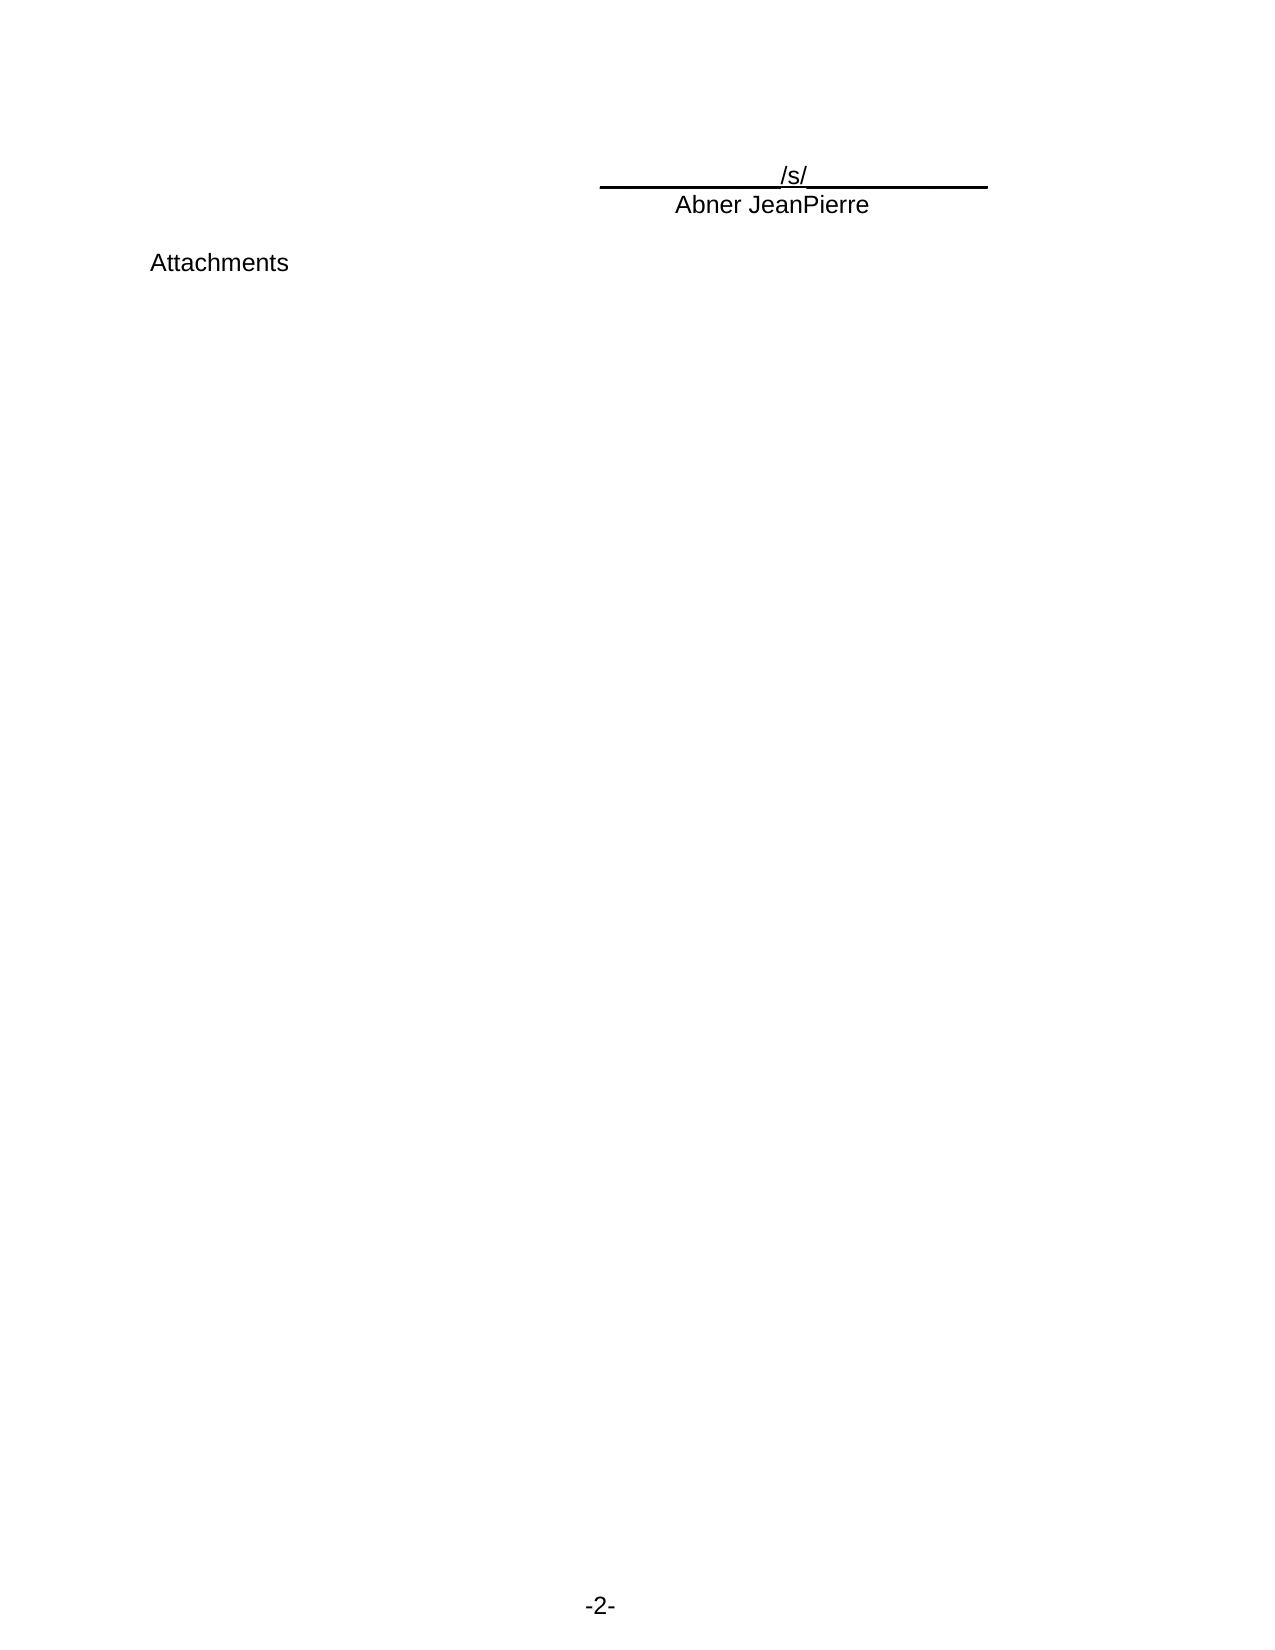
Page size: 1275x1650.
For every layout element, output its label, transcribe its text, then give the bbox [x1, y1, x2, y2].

text Abner JeanPierre [675, 190, 1125, 219]
text Attachments [150, 247, 1125, 276]
text _____________/s/_____________ [600, 161, 1125, 190]
